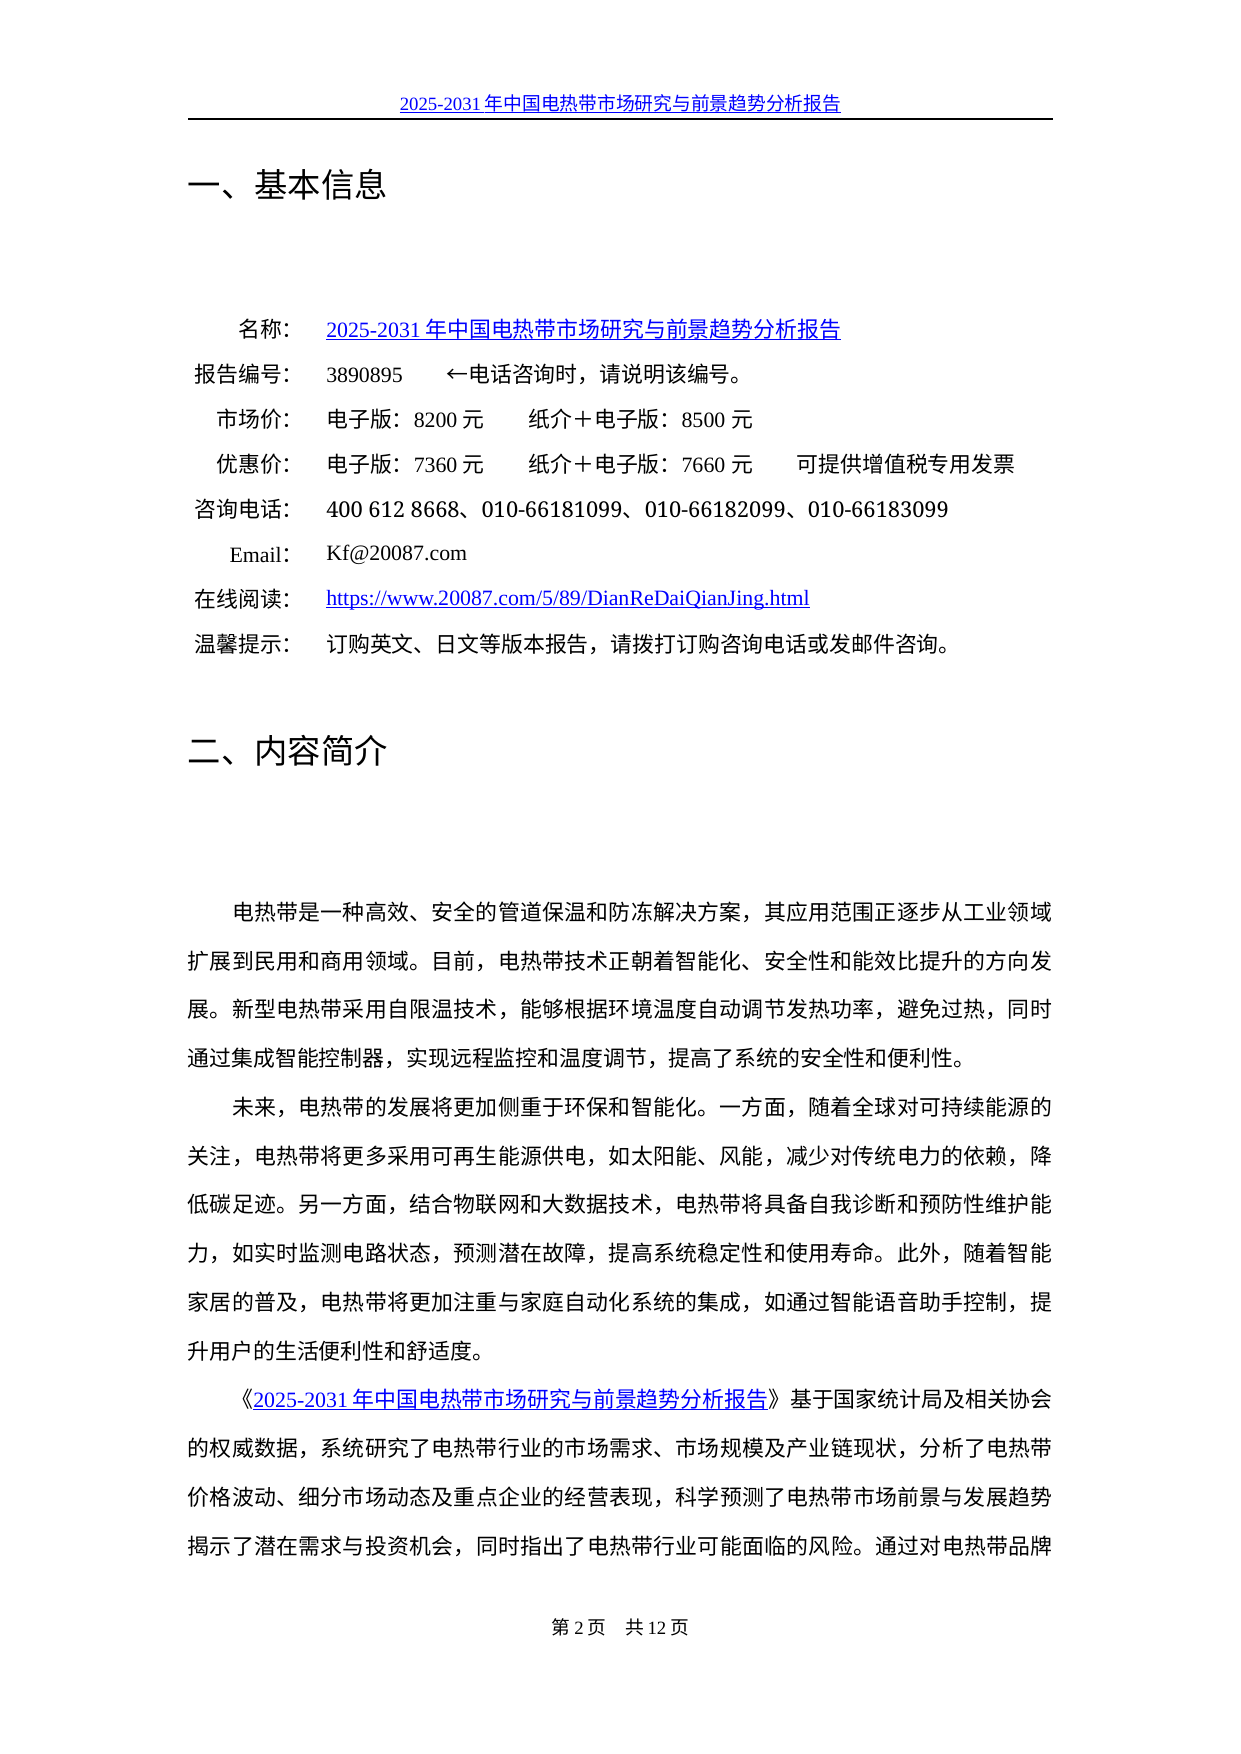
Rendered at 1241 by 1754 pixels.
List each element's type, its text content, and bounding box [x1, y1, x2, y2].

table_header 2025-2031年中国电热带市场研究与前景趋势分析报告 [315, 312, 1073, 357]
title 一、基本信息 [187, 150, 1053, 215]
table_cell 优惠价： [167, 447, 315, 492]
table_cell 温馨提示： [167, 627, 315, 672]
table_cell Email： [167, 537, 315, 582]
table_cell 报告编号： [167, 357, 315, 402]
table_cell 咨询电话： [167, 492, 315, 537]
table_cell [315, 582, 1073, 627]
title 二、内容简介 [187, 717, 1053, 782]
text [187, 894, 1053, 1561]
table_cell 订购英文、日文等版本报告，请拨打订购咨询电话或发邮件咨询。 [315, 627, 1073, 672]
table_cell 在线阅读： [167, 582, 315, 627]
table_cell 电子版：8200 元 纸介＋电子版：8500 元 [315, 402, 1073, 447]
table_header 名称： [167, 312, 315, 357]
table_cell 3890895 ←电话咨询时，请说明该编号。 [315, 357, 1073, 402]
table_cell 电子版：7360 元 纸介＋电子版：7660 元 可提供增值税专用发票 [315, 447, 1073, 492]
table_cell 400 612 8668、010-66181099、010-66182099、010-66183099 [315, 492, 1073, 537]
table_cell Kf@20087.com [315, 537, 1073, 582]
table_cell 市场价： [167, 402, 315, 447]
